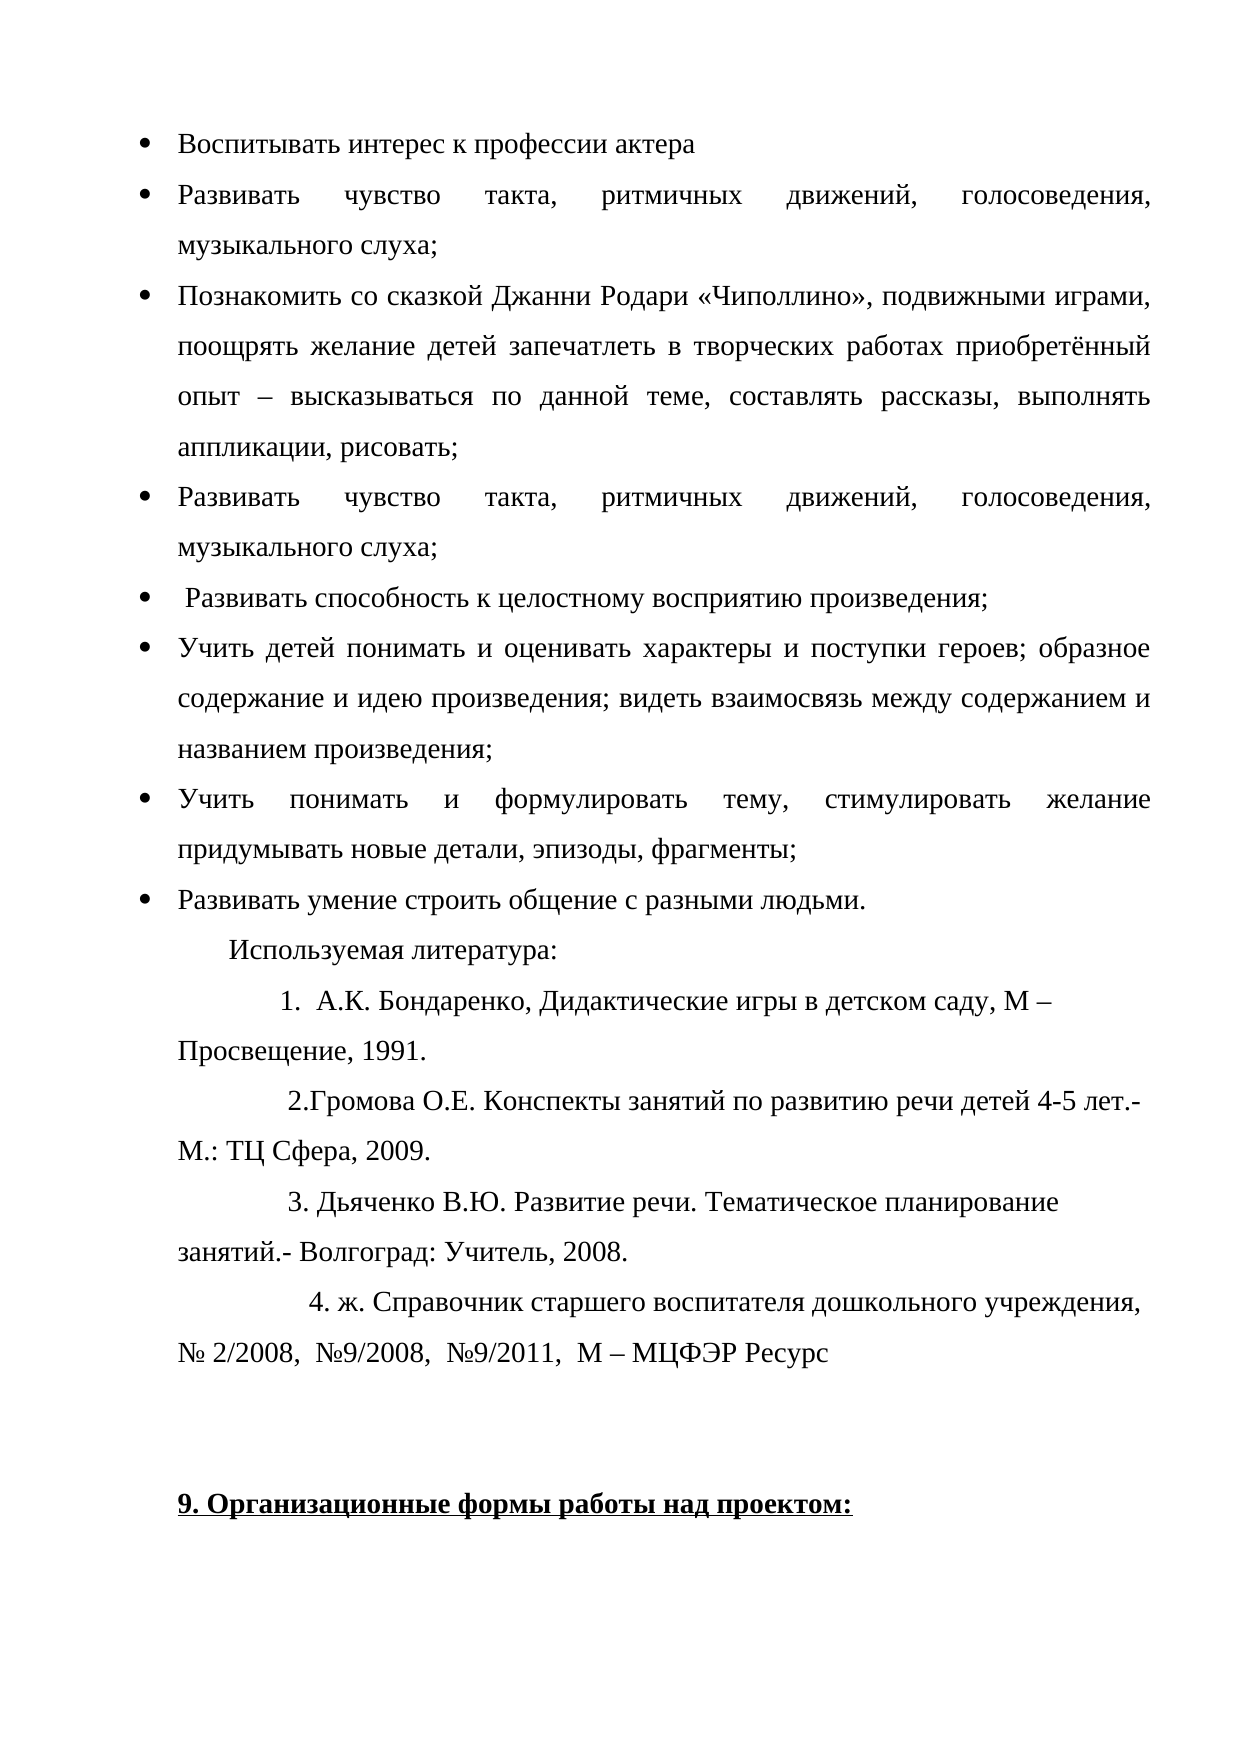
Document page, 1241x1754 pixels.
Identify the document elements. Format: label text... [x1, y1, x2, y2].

list Воспитывать интерес к профессии актера [140, 126, 1152, 160]
list Учить детей понимать и оценивать характеры и поступки героев; образное содержание и идею произведения; видеть взаимосвязь между содержанием и названием произведения; [140, 630, 1152, 764]
text 9. Организационные формы работы над проектом: [177, 1486, 1152, 1519]
text 1. А.К. Бондаренко, Дидактические игры в детском саду, М – Просвещение, 1991. [177, 983, 1152, 1066]
list Развивать чувство такта, ритмичных движений, голосоведения, музыкального слуха; [140, 479, 1152, 563]
list Развивать умение строить общение с разными людьми. [140, 882, 1152, 916]
text 2.Громова О.Е. Конспекты занятий по развитию речи детей 4-5 лет.- М.: ТЦ Сфера, 2009. [177, 1083, 1152, 1167]
list Развивать чувство такта, ритмичных движений, голосоведения, музыкального слуха; [140, 177, 1152, 261]
list Познакомить со сказкой Джанни Родари «Чиполлино», подвижными играми, поощрять желание детей запечатлеть в творческих работах приобретённый опыт – высказываться по данной теме, составлять рассказы, выполнять аппликации, рисовать; [140, 278, 1152, 462]
text Используемая литература: [177, 932, 1152, 966]
text 4. ж. Справочник старшего воспитателя дошкольного учреждения, № 2/2008, №9/2008, №9/2011, М – МЦФЭР Ресурс [177, 1284, 1152, 1368]
list Развивать способность к целостному восприятию произведения; [140, 580, 1152, 613]
list Учить понимать и формулировать тему, стимулировать желание придумывать новые детали, эпизоды, фрагменты; [140, 781, 1152, 865]
text 3. Дьяченко В.Ю. Развитие речи. Тематическое планирование занятий.- Волгоград: Учитель, 2008. [177, 1184, 1152, 1268]
